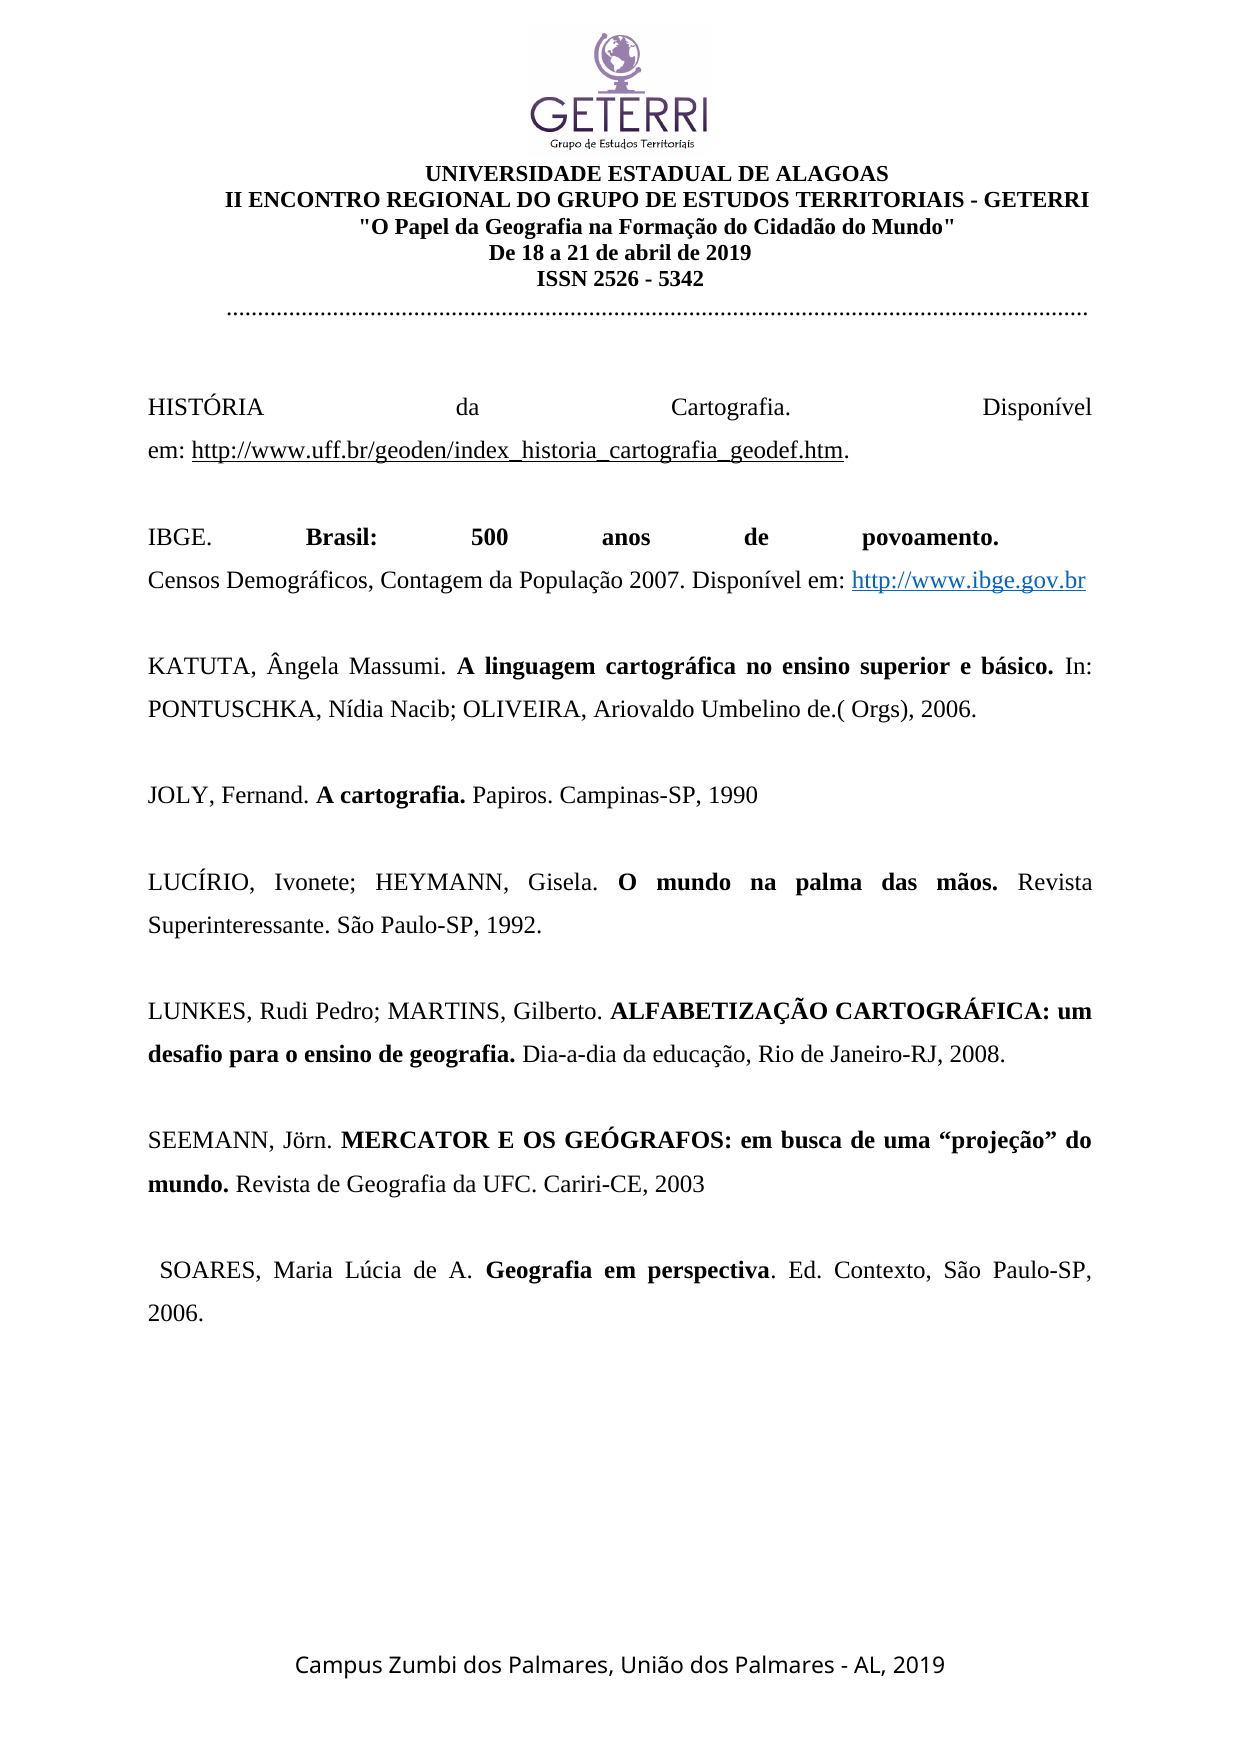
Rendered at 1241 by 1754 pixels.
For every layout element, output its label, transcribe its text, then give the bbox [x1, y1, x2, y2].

text LUNKES, Rudi Pedro; MARTINS, Gilberto. ALFABETIZAÇÃO CARTOGRÁFICA: um desafio para o ensino de geografia. Dia-a-dia da educação, Rio de Janeiro-RJ, 2008. [148, 996, 1092, 1068]
text JOLY, Fernand. A cartografia. Papiros. Campinas-SP, 1990 [148, 781, 1092, 809]
text LUCÍRIO, Ivonete; HEYMANN, Gisela. O mundo na palma das mãos. Revista Superinteressante. São Paulo-SP, 1992. [148, 867, 1092, 939]
text KATUTA, Ângela Massumi. A linguagem cartográfica no ensino superior e básico. In: PONTUSCHKA, Nídia Nacib; OLIVEIRA, Ariovaldo Umbelino de.( Orgs), 2006. [148, 651, 1092, 723]
text IBGE. Brasil: 500 anos de povoamento. Censos Demográficos, Contagem da População 2007. Disponível em: http://www.ibge.gov.br [148, 522, 1092, 594]
picture [526, 26, 711, 157]
text SOARES, Maria Lúcia de A. Geografia em perspectiva. Ed. Contexto, São Paulo-SP, 2006. [148, 1255, 1092, 1327]
text SEEMANN, Jörn. MERCATOR E OS GEÓGRAFOS: em busca de uma “projeção” do mundo. Revista de Geografia da UFC. Cariri-CE, 2003 [148, 1126, 1092, 1197]
text HISTÓRIA da Cartografia. Disponível em: http://www.uff.br/geoden/index_historia_cartografia_geodef.htm. [148, 392, 1092, 464]
